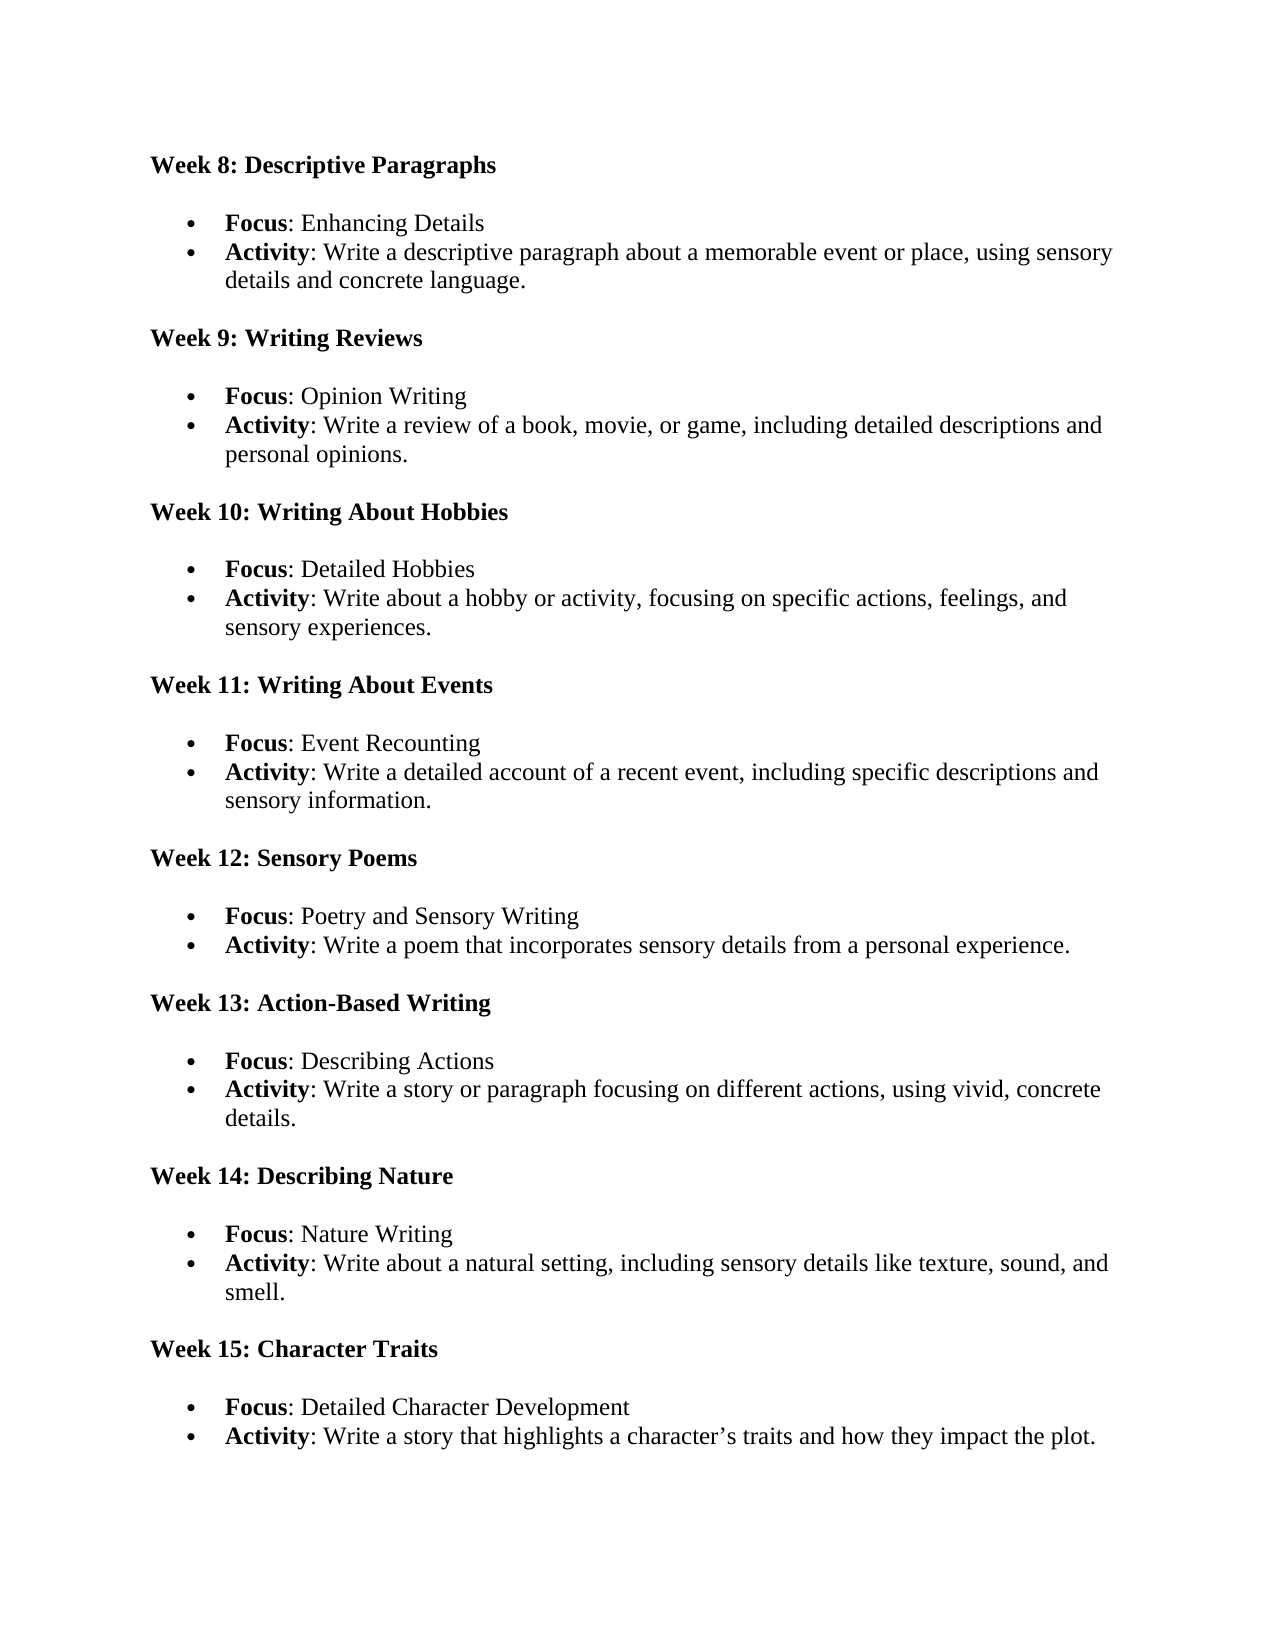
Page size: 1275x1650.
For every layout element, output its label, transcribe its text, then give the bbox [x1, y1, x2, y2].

text Week 13: Action-Based Writing [150, 988, 1125, 1017]
list Focus: Poetry and Sensory Writing [187, 901, 1125, 930]
text Week 8: Descriptive Paragraphs [150, 150, 1125, 179]
list Activity: Write a detailed account of a recent event, including specific descriptions and sensory information. [187, 757, 1125, 814]
list Activity: Write a review of a book, movie, or game, including detailed descriptions and personal opinions. [187, 410, 1125, 467]
list Focus: Enhancing Details [187, 208, 1125, 237]
list Activity: Write a story or paragraph focusing on different actions, using vivid, concrete details. [187, 1074, 1125, 1132]
list Activity: Write a story that highlights a character’s traits and how they impact the plot. [187, 1421, 1125, 1450]
text Week 14: Describing Nature [150, 1161, 1125, 1190]
list Activity: Write a descriptive paragraph about a memorable event or place, using sensory details and concrete language. [187, 237, 1125, 294]
list Focus: Opinion Writing [187, 381, 1125, 410]
list Focus: Event Recounting [187, 728, 1125, 757]
list Activity: Write a poem that incorporates sensory details from a personal experience. [187, 930, 1125, 959]
list Focus: Describing Actions [187, 1046, 1125, 1074]
text Week 15: Character Traits [150, 1334, 1125, 1363]
list Focus: Nature Writing [187, 1219, 1125, 1248]
list Focus: Detailed Hobbies [187, 554, 1125, 583]
text Week 10: Writing About Hobbies [150, 497, 1125, 525]
text Week 12: Sensory Poems [150, 843, 1125, 872]
list Activity: Write about a natural setting, including sensory details like texture, sound, and smell. [187, 1248, 1125, 1305]
text Week 11: Writing About Events [150, 670, 1125, 699]
list Activity: Write about a hobby or activity, focusing on specific actions, feelings, and sensory experiences. [187, 583, 1125, 641]
list Focus: Detailed Character Development [187, 1392, 1125, 1421]
text Week 9: Writing Reviews [150, 323, 1125, 352]
